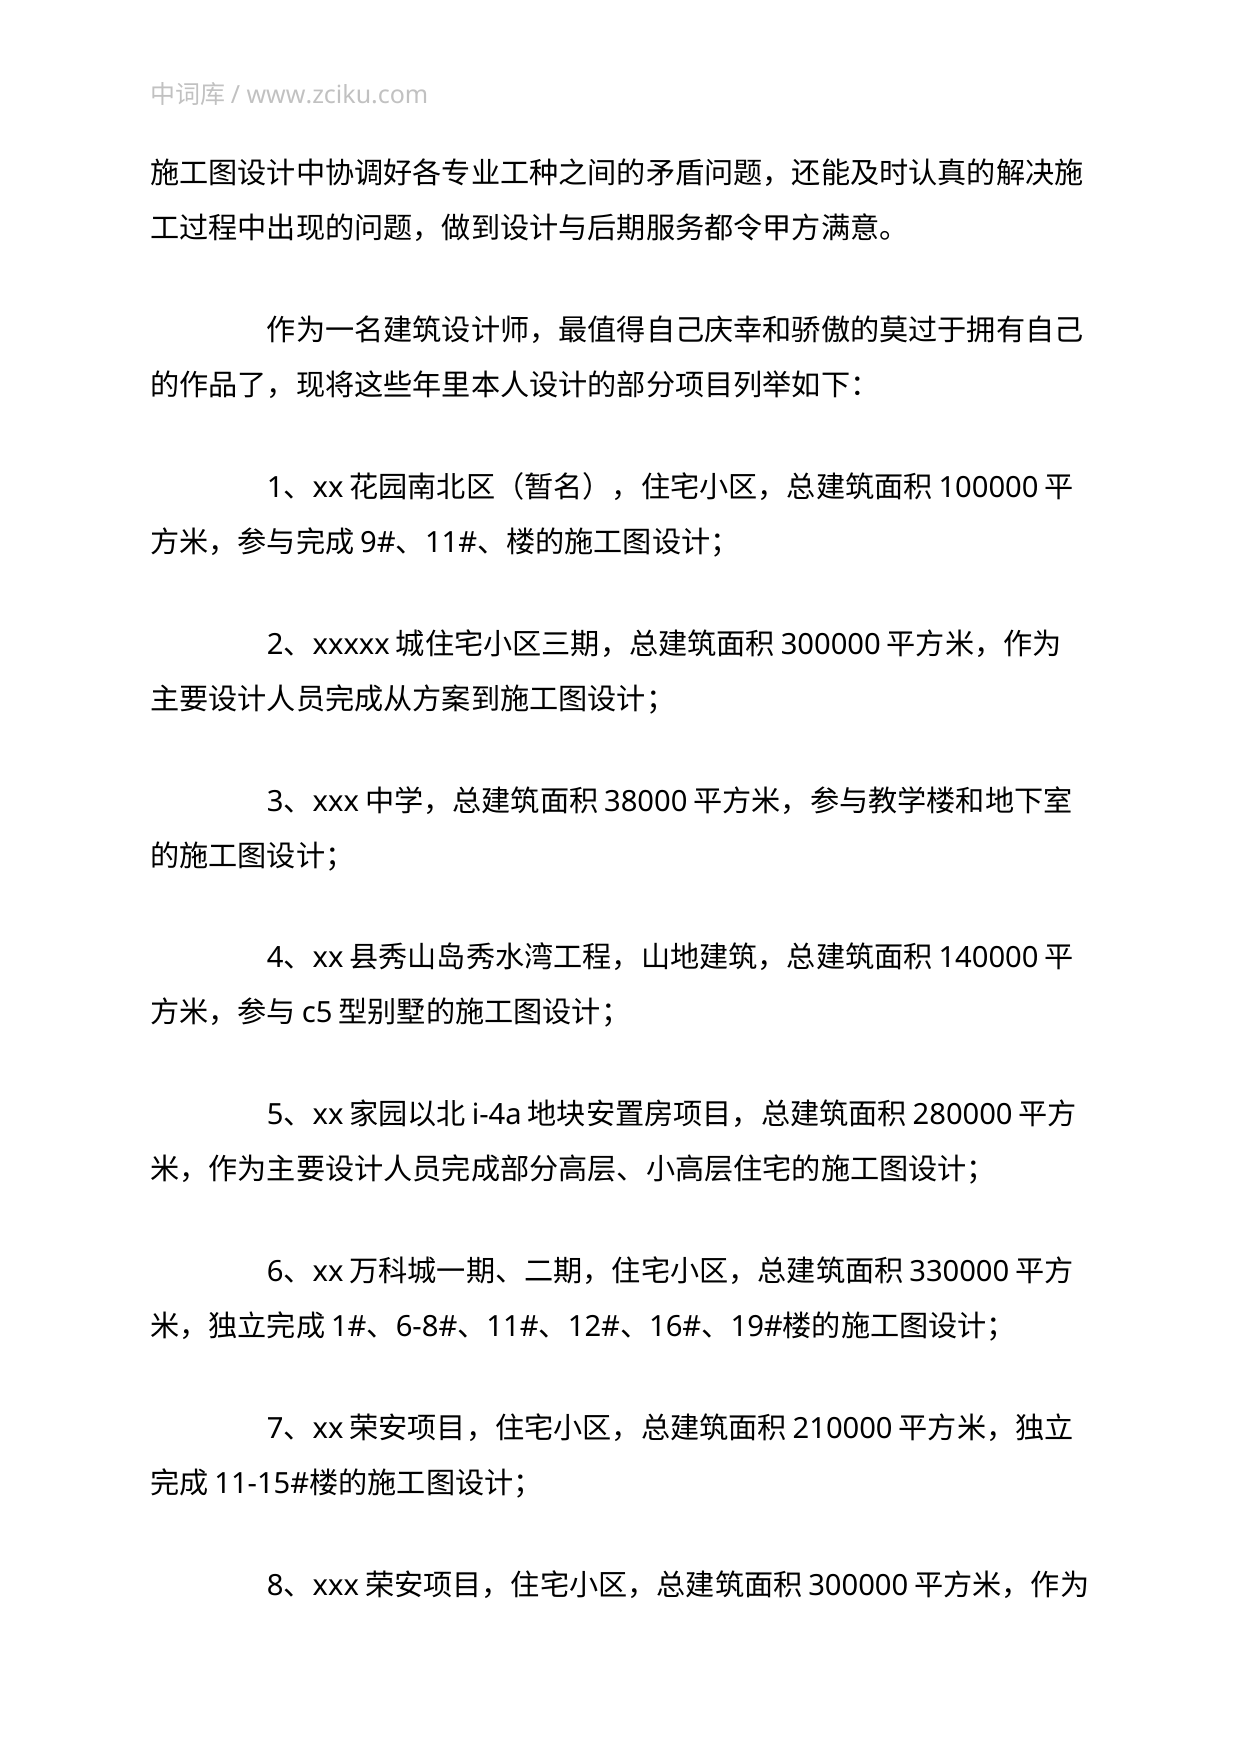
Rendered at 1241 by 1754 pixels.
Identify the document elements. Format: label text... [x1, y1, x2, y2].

text 2、xxxxx城住宅小区三期，总建筑面积300000平方米，作为主要设计人员完成从方案到施工图设计； [150, 620, 1090, 718]
text 4、xx县秀山岛秀水湾工程，山地建筑，总建筑面积140000平方米，参与c5型别墅的施工图设计； [150, 934, 1090, 1031]
text 3、xxx中学，总建筑面积38000平方米，参与教学楼和地下室的施工图设计； [150, 777, 1090, 874]
text 7、xx荣安项目，住宅小区，总建筑面积210000平方米，独立完成11-15#楼的施工图设计； [150, 1404, 1090, 1502]
text 6、xx万科城一期、二期，住宅小区，总建筑面积330000平方米，独立完成1#、6-8#、11#、12#、16#、19#楼的施工图设计； [150, 1248, 1090, 1345]
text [150, 150, 1090, 247]
text 5、xx家园以北i-4a地块安置房项目，总建筑面积280000平方米，作为主要设计人员完成部分高层、小高层住宅的施工图设计； [150, 1091, 1090, 1188]
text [150, 1562, 1090, 1604]
text 作为一名建筑设计师，最值得自己庆幸和骄傲的莫过于拥有自己的作品了，现将这些年里本人设计的部分项目列举如下： [150, 307, 1090, 404]
text 1、xx花园南北区（暂名），住宅小区，总建筑面积100000平方米，参与完成9#、11#、楼的施工图设计； [150, 463, 1090, 561]
